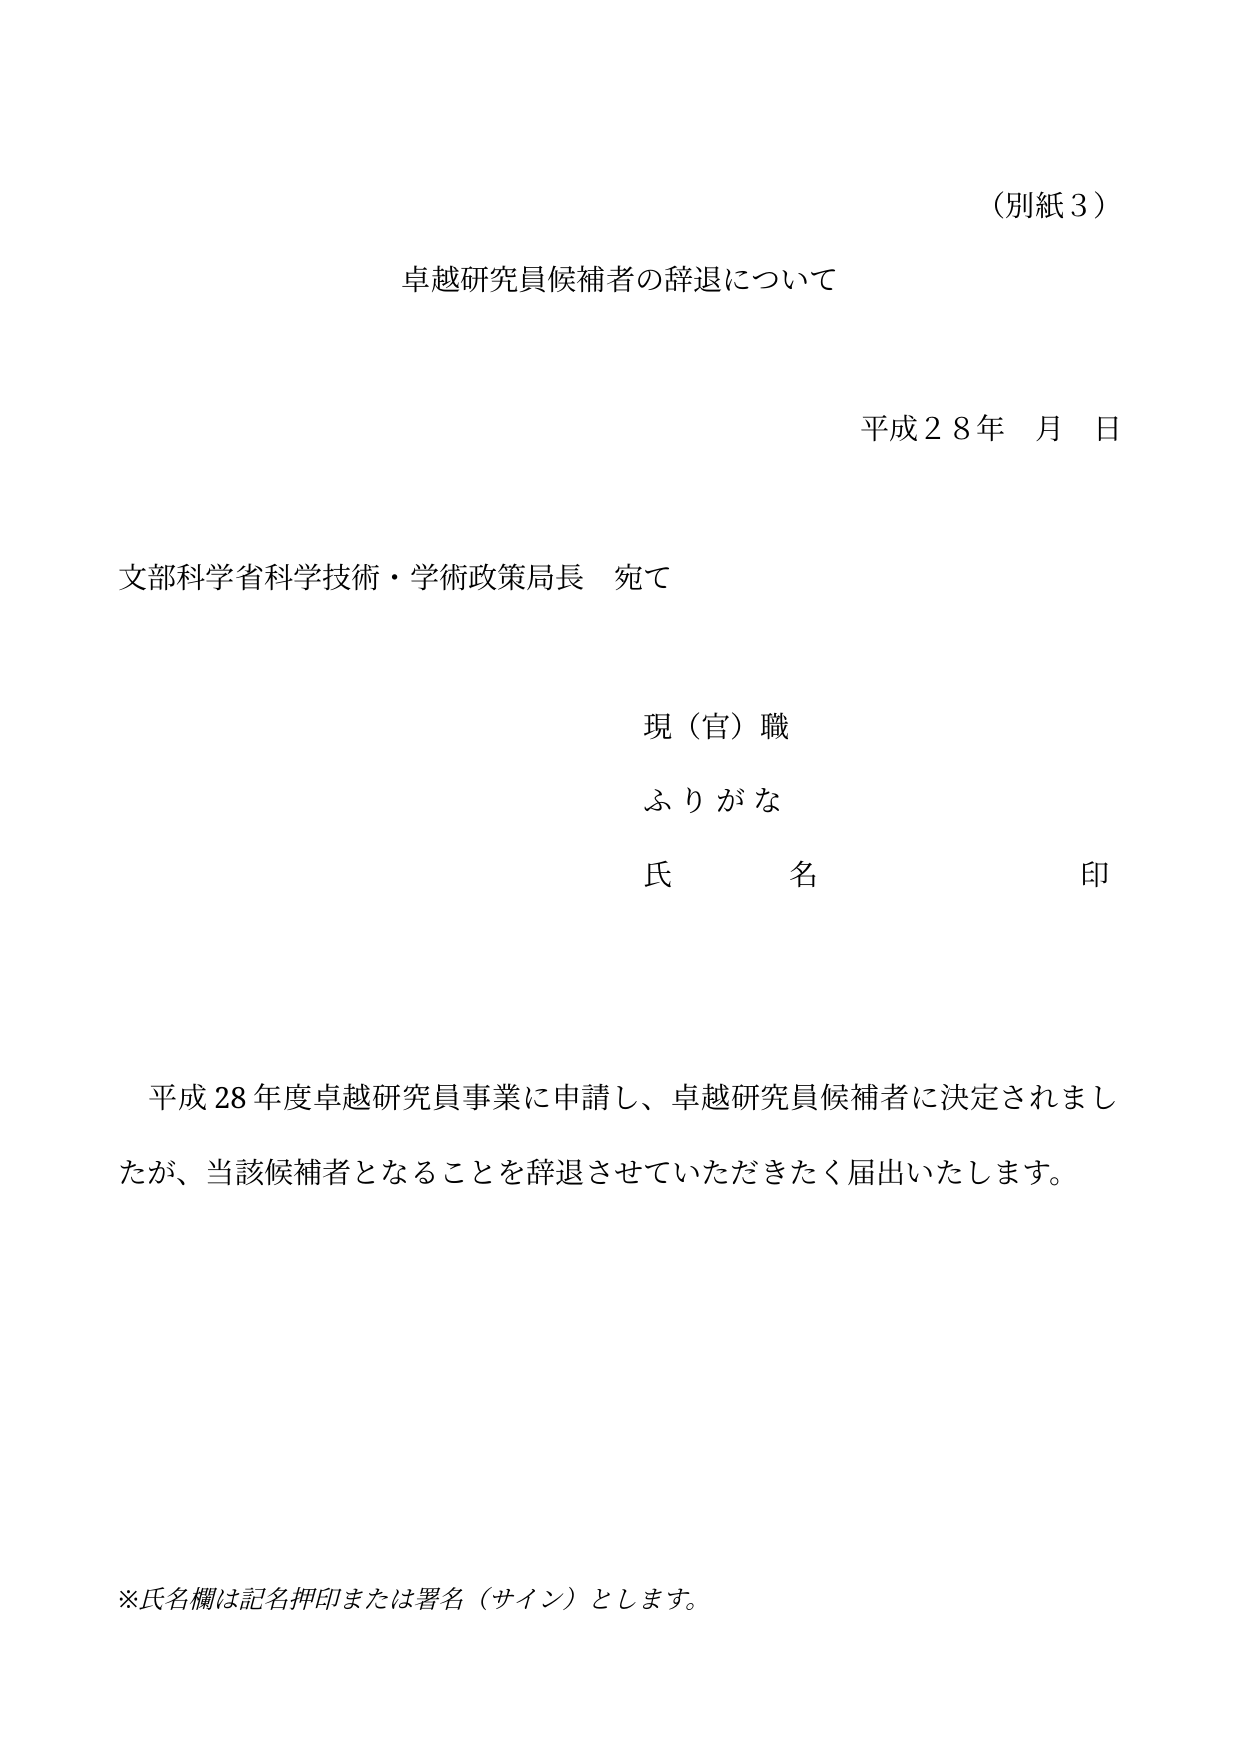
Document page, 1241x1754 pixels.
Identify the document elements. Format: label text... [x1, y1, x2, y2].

text 平成28年度卓越研究員事業に申請し、卓越研究員候補者に決定されましたが、当該候補者となることを辞退させていただきたく届出いたします。 [118, 1059, 1122, 1208]
text 現（官）職 [118, 687, 1122, 762]
text ※氏名欄は記名押印または署名（サイン）とします。 [118, 1580, 1122, 1617]
text 卓越研究員候補者の辞退について [118, 241, 1122, 315]
text 文部科学省科学技術・学術政策局長 宛て [118, 538, 1122, 613]
text 氏 名 印 [118, 836, 1122, 910]
text （別紙３） [118, 167, 1122, 241]
text ふ り が な [118, 762, 1122, 836]
text 平成２８年 月 日 [118, 390, 1122, 464]
